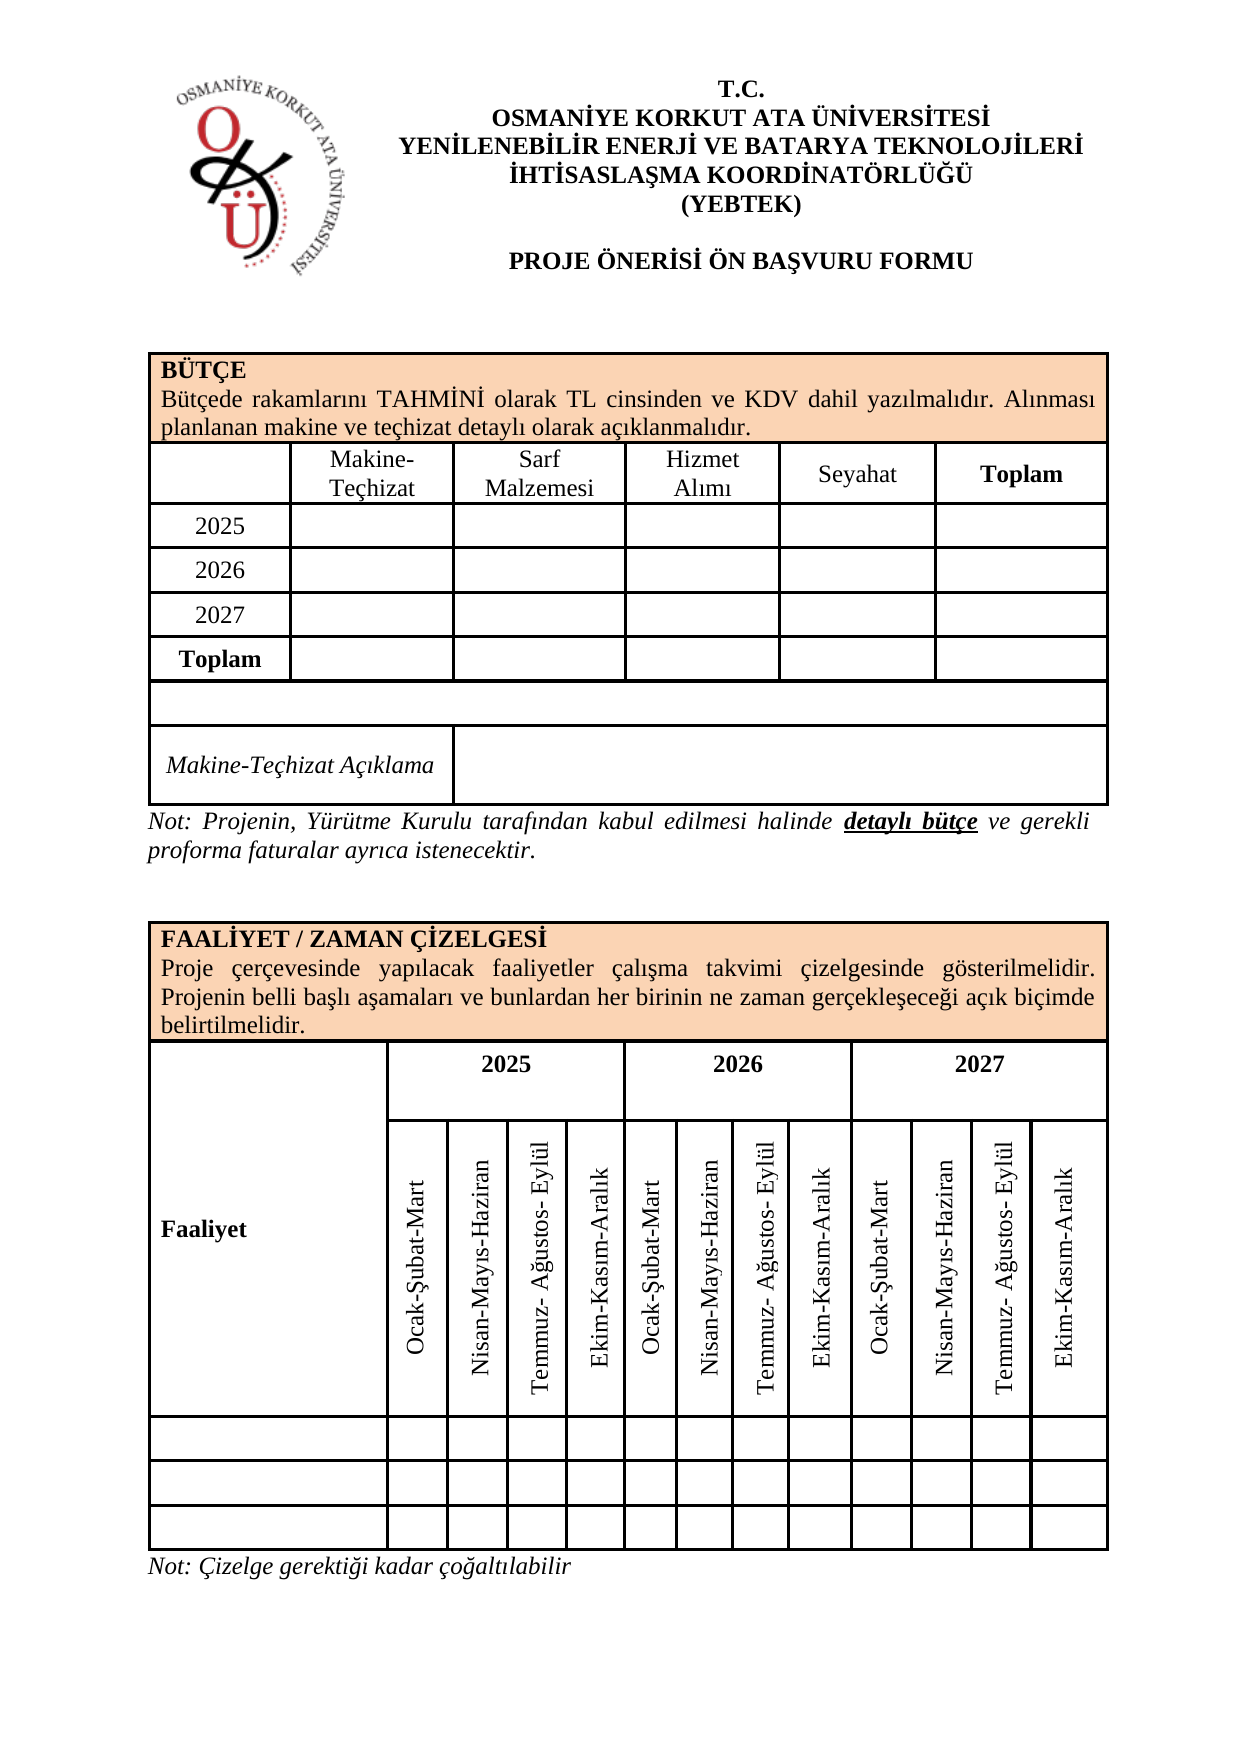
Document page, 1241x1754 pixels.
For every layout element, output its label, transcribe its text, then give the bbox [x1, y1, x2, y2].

table_cell [455, 594, 624, 635]
table_cell Ocak-Şubat-Mart [853, 1122, 910, 1415]
table_cell Ocak-Şubat-Mart [626, 1122, 675, 1415]
table_cell [151, 1462, 386, 1503]
table_cell [937, 594, 1106, 635]
table_cell [973, 1462, 1029, 1503]
table_cell [449, 1507, 506, 1548]
table_cell [678, 1507, 731, 1548]
table_cell [781, 549, 934, 591]
table_header FAALİYET / ZAMAN ÇİZELGESİ Proje çerçevesinde yapılacak faaliyetler çalışma takvimi çizelgesinde gösterilmelidir. Projenin belli başlı aşamaları ve bunlardan her birinin ne zaman gerçekleşeceği açık biçimde belirtilmelidir. [151, 924, 1106, 1039]
table_cell [509, 1507, 565, 1548]
picture [158, 73, 364, 279]
table_cell [853, 1462, 910, 1503]
table_cell [734, 1418, 787, 1459]
table_cell [1033, 1462, 1106, 1503]
table_cell [292, 505, 452, 546]
table_cell [455, 638, 624, 679]
table_cell Ekim-Kasım-Aralık [790, 1122, 850, 1415]
table_cell [627, 594, 778, 635]
table_cell [509, 1462, 565, 1503]
table_cell [937, 505, 1106, 546]
table_cell [1033, 1507, 1106, 1548]
table_cell Temmuz- Ağustos- Eylül [509, 1122, 565, 1415]
table_cell Nisan-Mayıs-Haziran [913, 1122, 970, 1415]
text Not: Çizelge gerektiği kadar çoğaltılabilir [148, 1551, 1092, 1580]
table_cell [913, 1507, 970, 1548]
table_cell [626, 1462, 675, 1503]
table_cell [455, 727, 1106, 803]
table_cell 2027 [853, 1043, 1106, 1119]
table_cell [973, 1507, 1029, 1548]
table_cell [626, 1418, 675, 1459]
table_cell Temmuz- Ağustos- Eylül [973, 1122, 1029, 1415]
table_cell [509, 1418, 565, 1459]
table_cell Seyahat [781, 444, 934, 502]
table_cell Toplam [151, 638, 289, 679]
table_cell [781, 594, 934, 635]
table_cell Toplam [937, 444, 1106, 502]
table_cell Ekim-Kasım-Aralık [568, 1122, 623, 1415]
table_cell [151, 444, 289, 502]
table_cell [790, 1462, 850, 1503]
table_cell [937, 549, 1106, 591]
table_cell [568, 1462, 623, 1503]
table_cell [853, 1507, 910, 1548]
table_cell [678, 1418, 731, 1459]
table_cell [790, 1507, 850, 1548]
table_cell [151, 683, 1106, 724]
table_cell [973, 1418, 1029, 1459]
table_cell [449, 1462, 506, 1503]
table_cell Hizmet Alımı [627, 444, 778, 502]
table_cell [389, 1462, 446, 1503]
table_cell 2026 [151, 549, 289, 591]
table_cell [627, 505, 778, 546]
table_cell [627, 549, 778, 591]
table_cell [781, 638, 934, 679]
table_cell [455, 549, 624, 591]
table_cell Sarf Malzemesi [455, 444, 624, 502]
table_cell [678, 1462, 731, 1503]
table_cell [568, 1418, 623, 1459]
table_cell [568, 1507, 623, 1548]
table_cell Temmuz- Ağustos- Eylül [734, 1122, 787, 1415]
table_cell [913, 1418, 970, 1459]
table_cell [790, 1418, 850, 1459]
table_cell Faaliyet [151, 1043, 386, 1415]
table_cell [455, 505, 624, 546]
table_cell [292, 549, 452, 591]
table_cell Nisan-Mayıs-Haziran [678, 1122, 731, 1415]
table_cell [449, 1418, 506, 1459]
table_cell [389, 1418, 446, 1459]
table_cell Makine-Teçhizat Açıklama [151, 727, 452, 803]
table_cell [151, 1418, 386, 1459]
table_cell [627, 638, 778, 679]
table_cell Nisan-Mayıs-Haziran [449, 1122, 506, 1415]
table_cell [626, 1507, 675, 1548]
table_cell [734, 1507, 787, 1548]
table_cell [937, 638, 1106, 679]
table_cell Makine-Teçhizat [292, 444, 452, 502]
table_cell [781, 505, 934, 546]
table_cell Ocak-Şubat-Mart [389, 1122, 446, 1415]
table_cell 2025 [389, 1043, 623, 1119]
table_cell Ekim-Kasım-Aralık [1033, 1122, 1106, 1415]
table_cell [292, 638, 452, 679]
table_header BÜTÇE Bütçede rakamlarını TAHMİNİ olarak TL cinsinden ve KDV dahil yazılmalıdır. Alınması planlanan makine ve teçhizat detaylı olarak açıklanmalıdır. [151, 355, 1106, 441]
table_cell [913, 1462, 970, 1503]
table_cell [853, 1418, 910, 1459]
table_cell 2027 [151, 594, 289, 635]
table_cell 2025 [151, 505, 289, 546]
table_cell [1033, 1418, 1106, 1459]
table_cell [292, 594, 452, 635]
table_cell 2026 [626, 1043, 850, 1119]
text Not: Projenin, Yürütme Kurulu tarafından kabul edilmesi halinde detaylı bütçe ve gerekli proforma faturalar ayrıca istenecektir. [148, 806, 1092, 864]
table_cell [389, 1507, 446, 1548]
table_cell [734, 1462, 787, 1503]
table_cell [151, 1507, 386, 1548]
